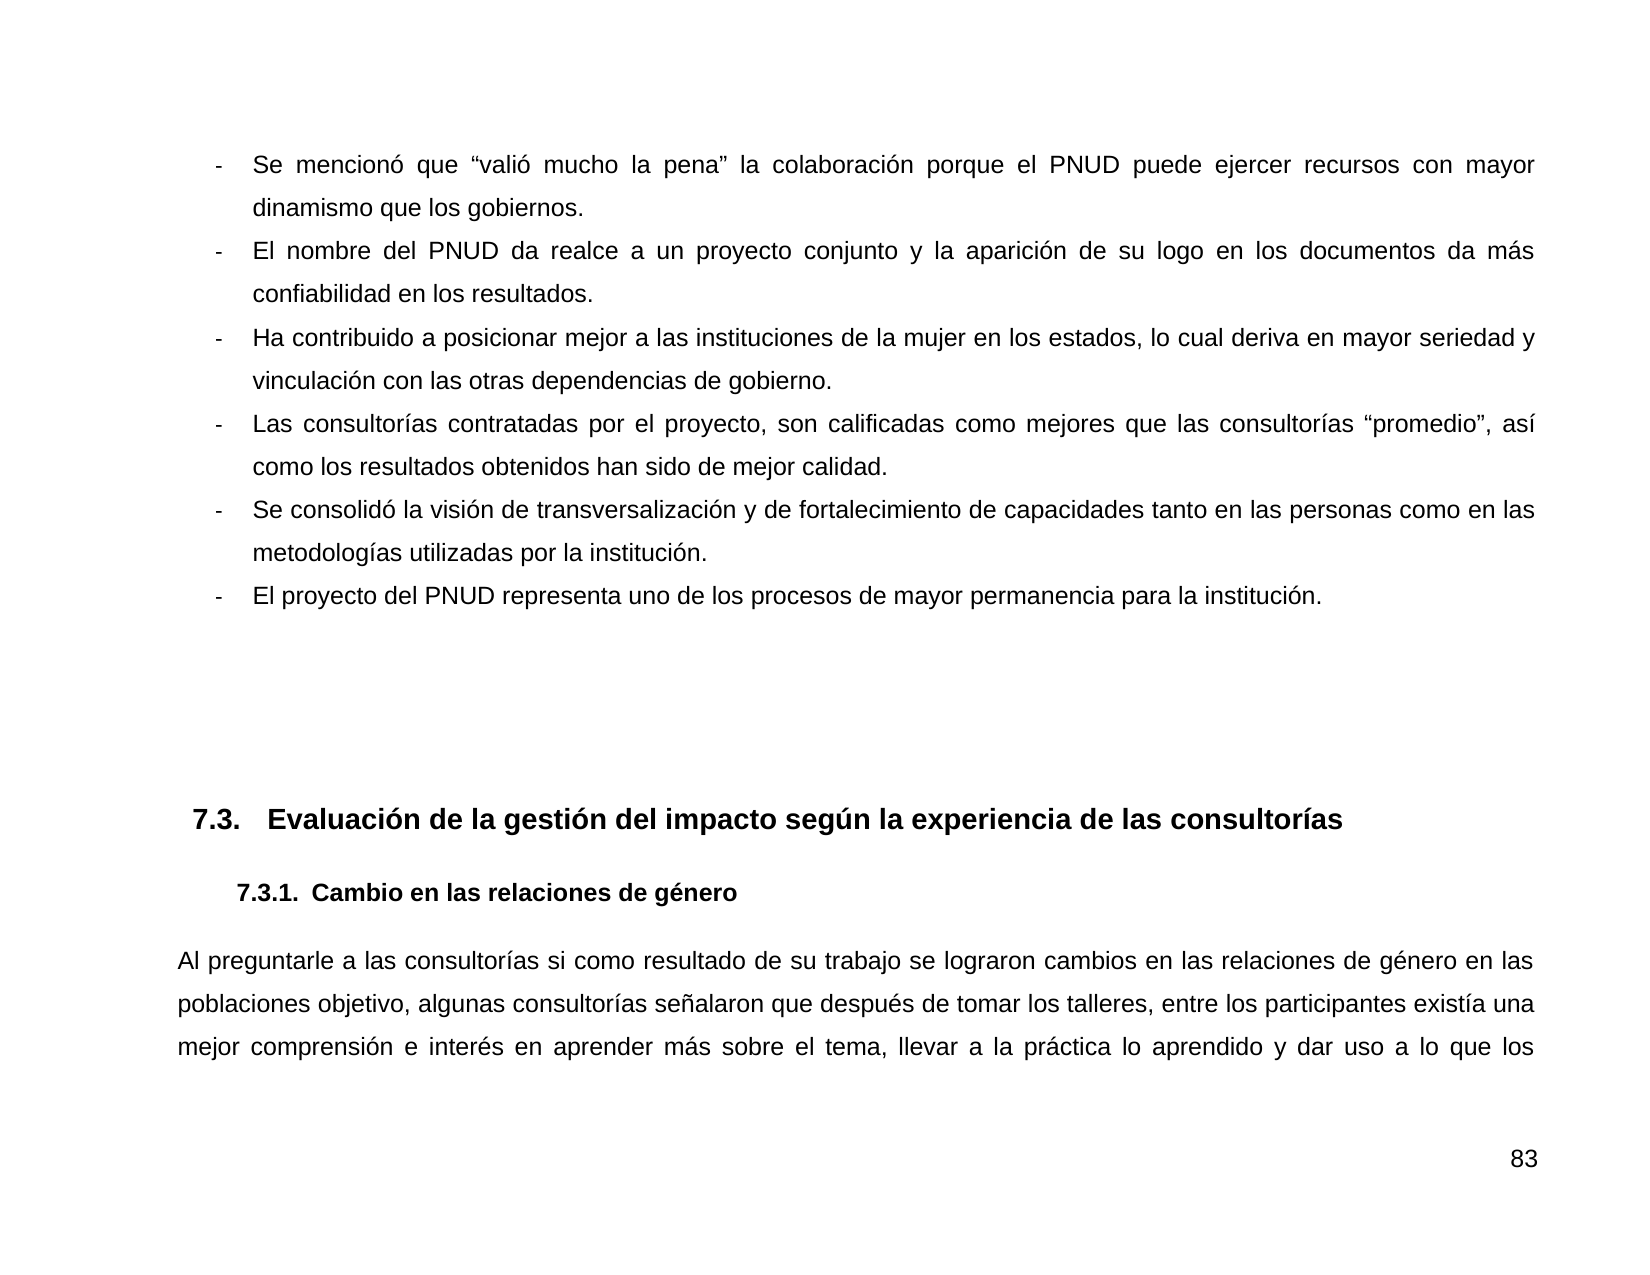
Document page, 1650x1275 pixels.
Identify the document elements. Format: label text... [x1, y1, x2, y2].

list Cambio en las relaciones de género [236, 878, 1538, 906]
list Las consultorías contratadas por el proyecto, son calificadas como mejores que las consultorías “promedio”, así como los resultados obtenidos han sido de mejor calidad. [215, 409, 1538, 481]
list Se consolidó la visión de transversalización y de fortalecimiento de capacidades tanto en las personas como en las metodologías utilizadas por la institución. [215, 495, 1538, 567]
list El nombre del PNUD da realce a un proyecto conjunto y la aparición de su logo en los documentos da más confiabilidad en los resultados. [215, 236, 1538, 308]
list Ha contribuido a posicionar mejor a las instituciones de la mujer en los estados, lo cual deriva en mayor seriedad y vinculación con las otras dependencias de gobierno. [215, 322, 1538, 394]
subtitle Evaluación de la gestión del impacto según la experiencia de las consultorías [192, 802, 1538, 836]
list Se mencionó que “valió mucho la pena” la colaboración porque el PNUD puede ejercer recursos con mayor dinamismo que los gobiernos. [215, 150, 1538, 222]
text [177, 946, 1538, 1061]
list El proyecto del PNUD representa uno de los procesos de mayor permanencia para la institución. [215, 581, 1538, 610]
